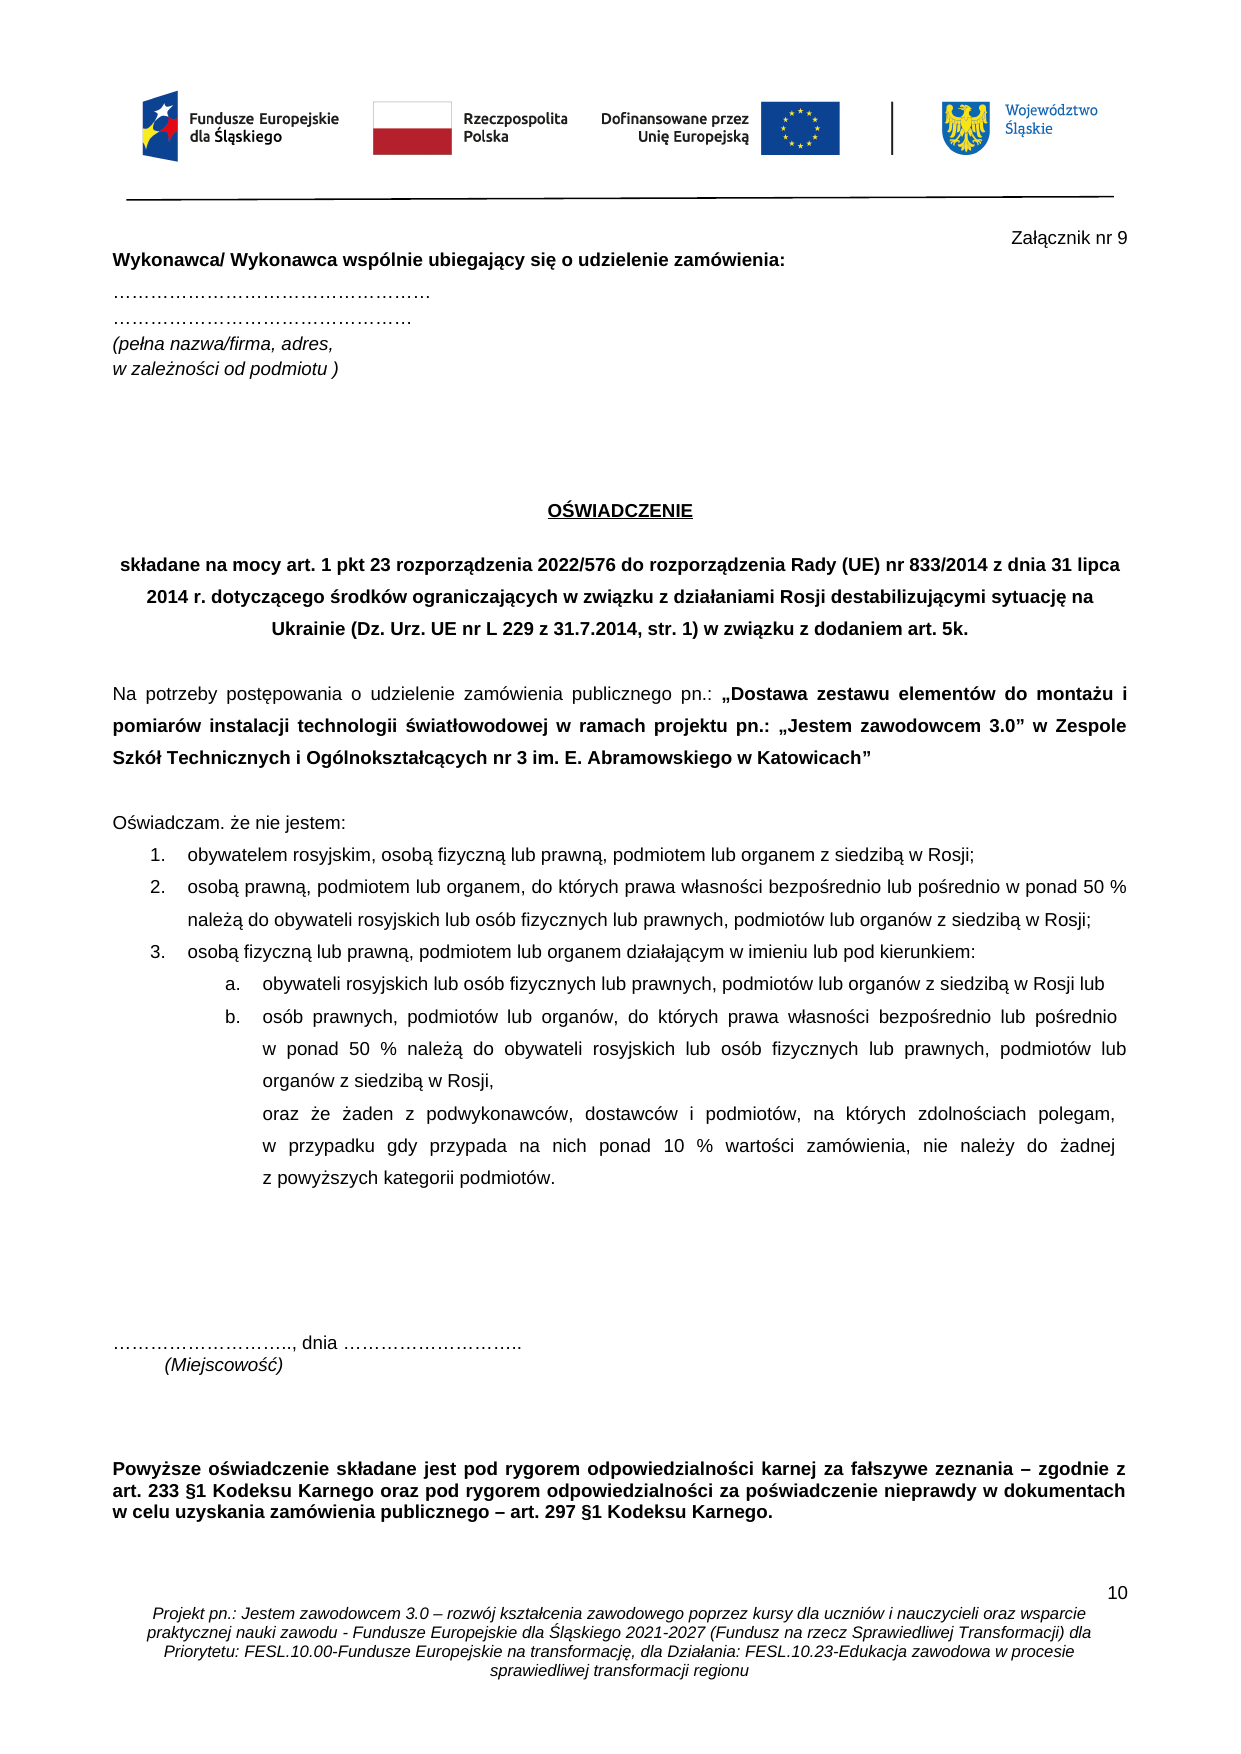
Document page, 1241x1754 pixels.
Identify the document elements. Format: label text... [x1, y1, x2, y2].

text ……………………….., dnia ……………………….. [112, 1332, 1128, 1354]
text Wykonawca/ Wykonawca wspólnie ubiegający się o udzielenie zamówienia: [112, 248, 1128, 270]
list obywatelem rosyjskim, osobą fizyczną lub prawną, podmiotem lub organem z siedzibą w Rosji; [150, 844, 1128, 866]
list obywateli rosyjskich lub osób fizycznych lub prawnych, podmiotów lub organów z siedzibą w Rosji lub [225, 973, 1128, 995]
text OŚWIADCZENIE [112, 499, 1128, 521]
text składane na mocy art. 1 pkt 23 rozporządzenia 2022/576 do rozporządzenia Rady (UE) nr 833/2014 z dnia 31 lipca 2014 r. dotyczącego środków ograniczających w związku z działaniami Rosji destabilizującymi sytuację na Ukrainie (Dz. Urz. UE nr L 229 z 31.7.2014, str. 1) w związku z dodaniem art. 5k. [112, 553, 1128, 639]
list osobą fizyczną lub prawną, podmiotem lub organem działającym w imieniu lub pod kierunkiem: [150, 941, 1128, 962]
text (Miejscowość) [112, 1354, 1128, 1375]
text (pełna nazwa/firma, adres, [112, 332, 507, 354]
text Na potrzeby postępowania o udzielenie zamówienia publicznego pn.: „Dostawa zestawu elementów do montażu i pomiarów instalacji technologii światłowodowej w ramach projektu pn.: „Jestem zawodowcem 3.0” w Zespole Szkół Technicznych i Ogólnokształcących nr 3 im. E. Abramowskiego w Katowicach” [112, 682, 1128, 769]
text …………………………………………… [112, 281, 507, 302]
text Powyższe oświadczenie składane jest pod rygorem odpowiedzialności karnej za fałszywe zeznania – zgodnie z art. 233 §1 Kodeksu Karnego oraz pod rygorem odpowiedzialności za poświadczenie nieprawdy w dokumentach w celu uzyskania zamówienia publicznego – art. 297 §1 Kodeksu Karnego. [112, 1458, 1128, 1522]
text Oświadczam. że nie jestem: [112, 812, 1128, 833]
list osób prawnych, podmiotów lub organów, do których prawa własności bezpośrednio lub pośrednio w ponad 50 % należą do obywateli rosyjskich lub osób fizycznych lub prawnych, podmiotów lub organów z siedzibą w Rosji, [225, 1005, 1128, 1092]
list osobą prawną, podmiotem lub organem, do których prawa własności bezpośrednio lub pośrednio w ponad 50 % należą do obywateli rosyjskich lub osób fizycznych lub prawnych, podmiotów lub organów z siedzibą w Rosji; [150, 876, 1128, 930]
list oraz że żaden z podwykonawców, dostawców i podmiotów, na których zdolnościach polegam, w przypadku gdy przypada na nich ponad 10 % wartości zamówienia, nie należy do żadnej z powyższych kategorii podmiotów. [262, 1102, 1128, 1188]
text ………………………………………… [112, 307, 507, 328]
picture [125, 73, 1115, 179]
text w zależności od podmiotu ) [112, 358, 508, 380]
text Załącznik nr 9 [112, 227, 1128, 248]
